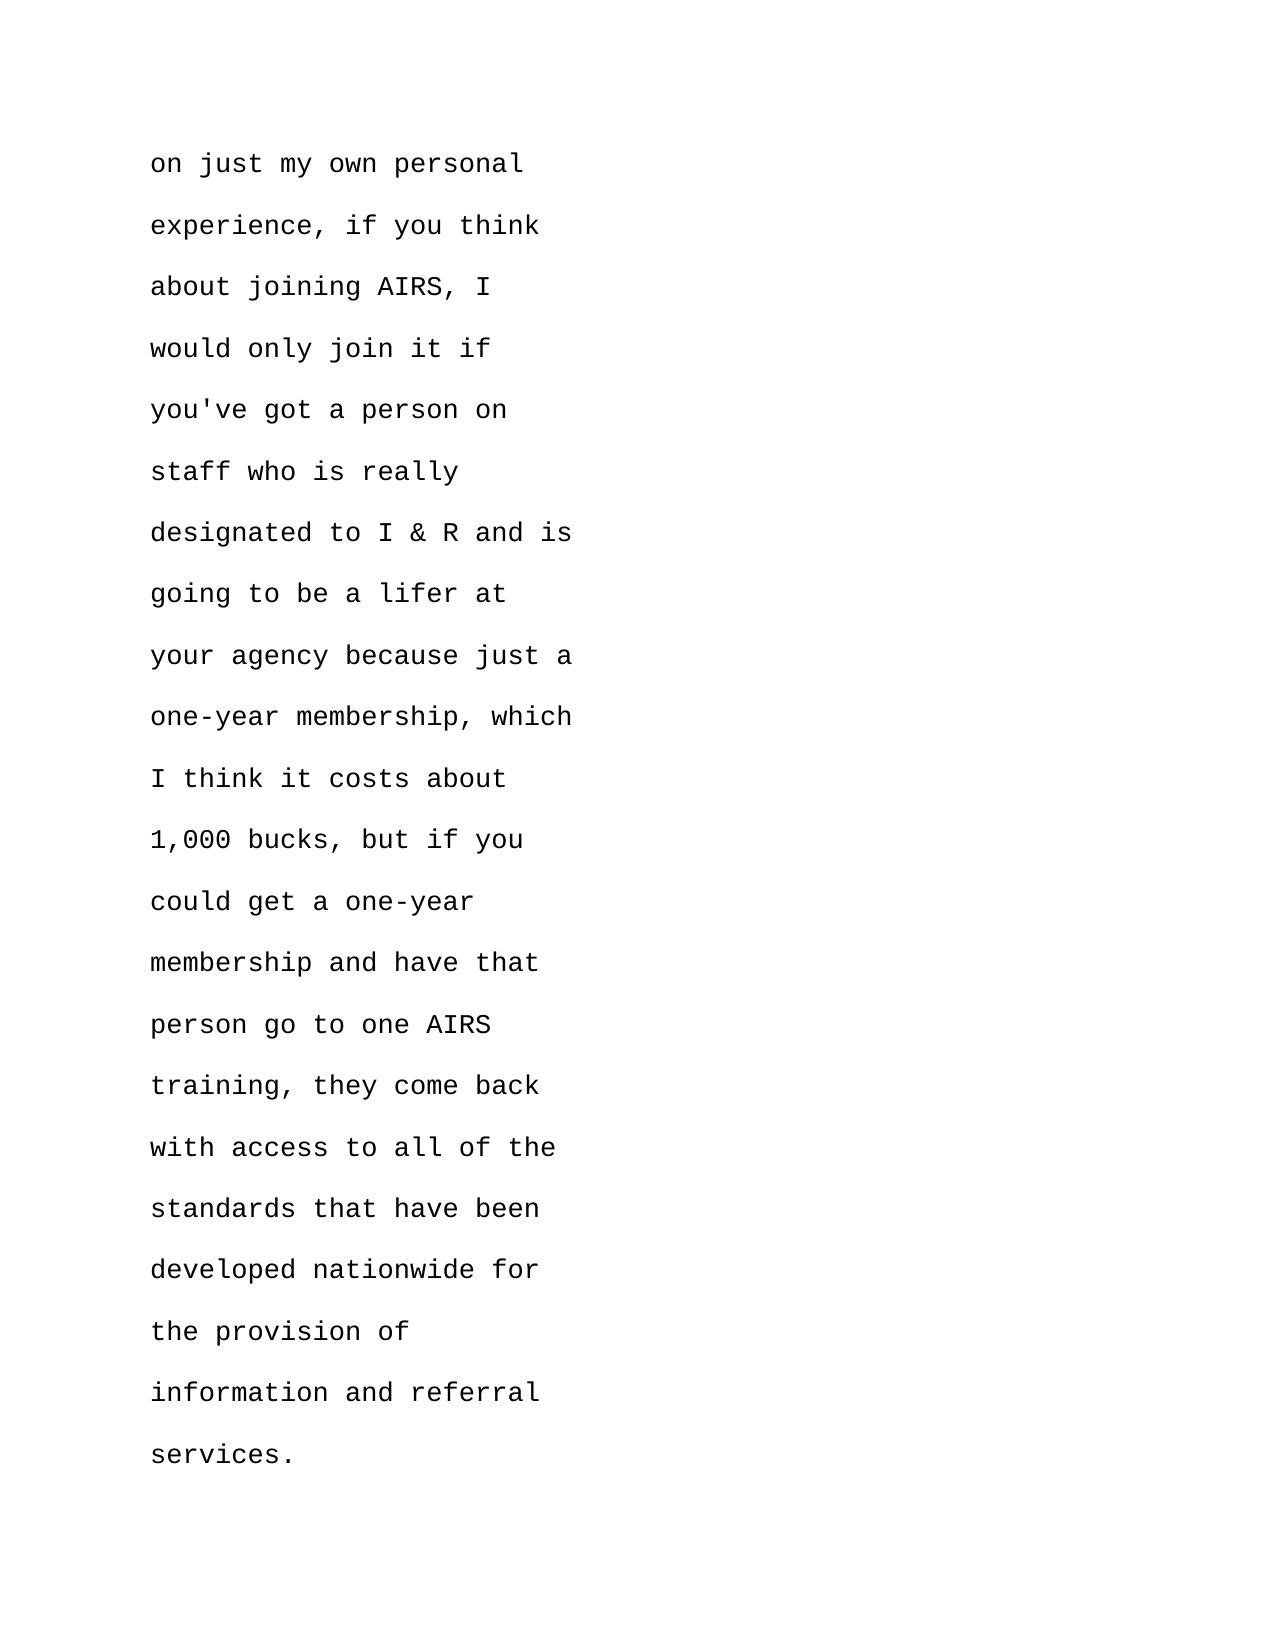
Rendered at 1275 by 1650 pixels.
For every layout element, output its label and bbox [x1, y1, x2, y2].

text [150, 150, 575, 1471]
